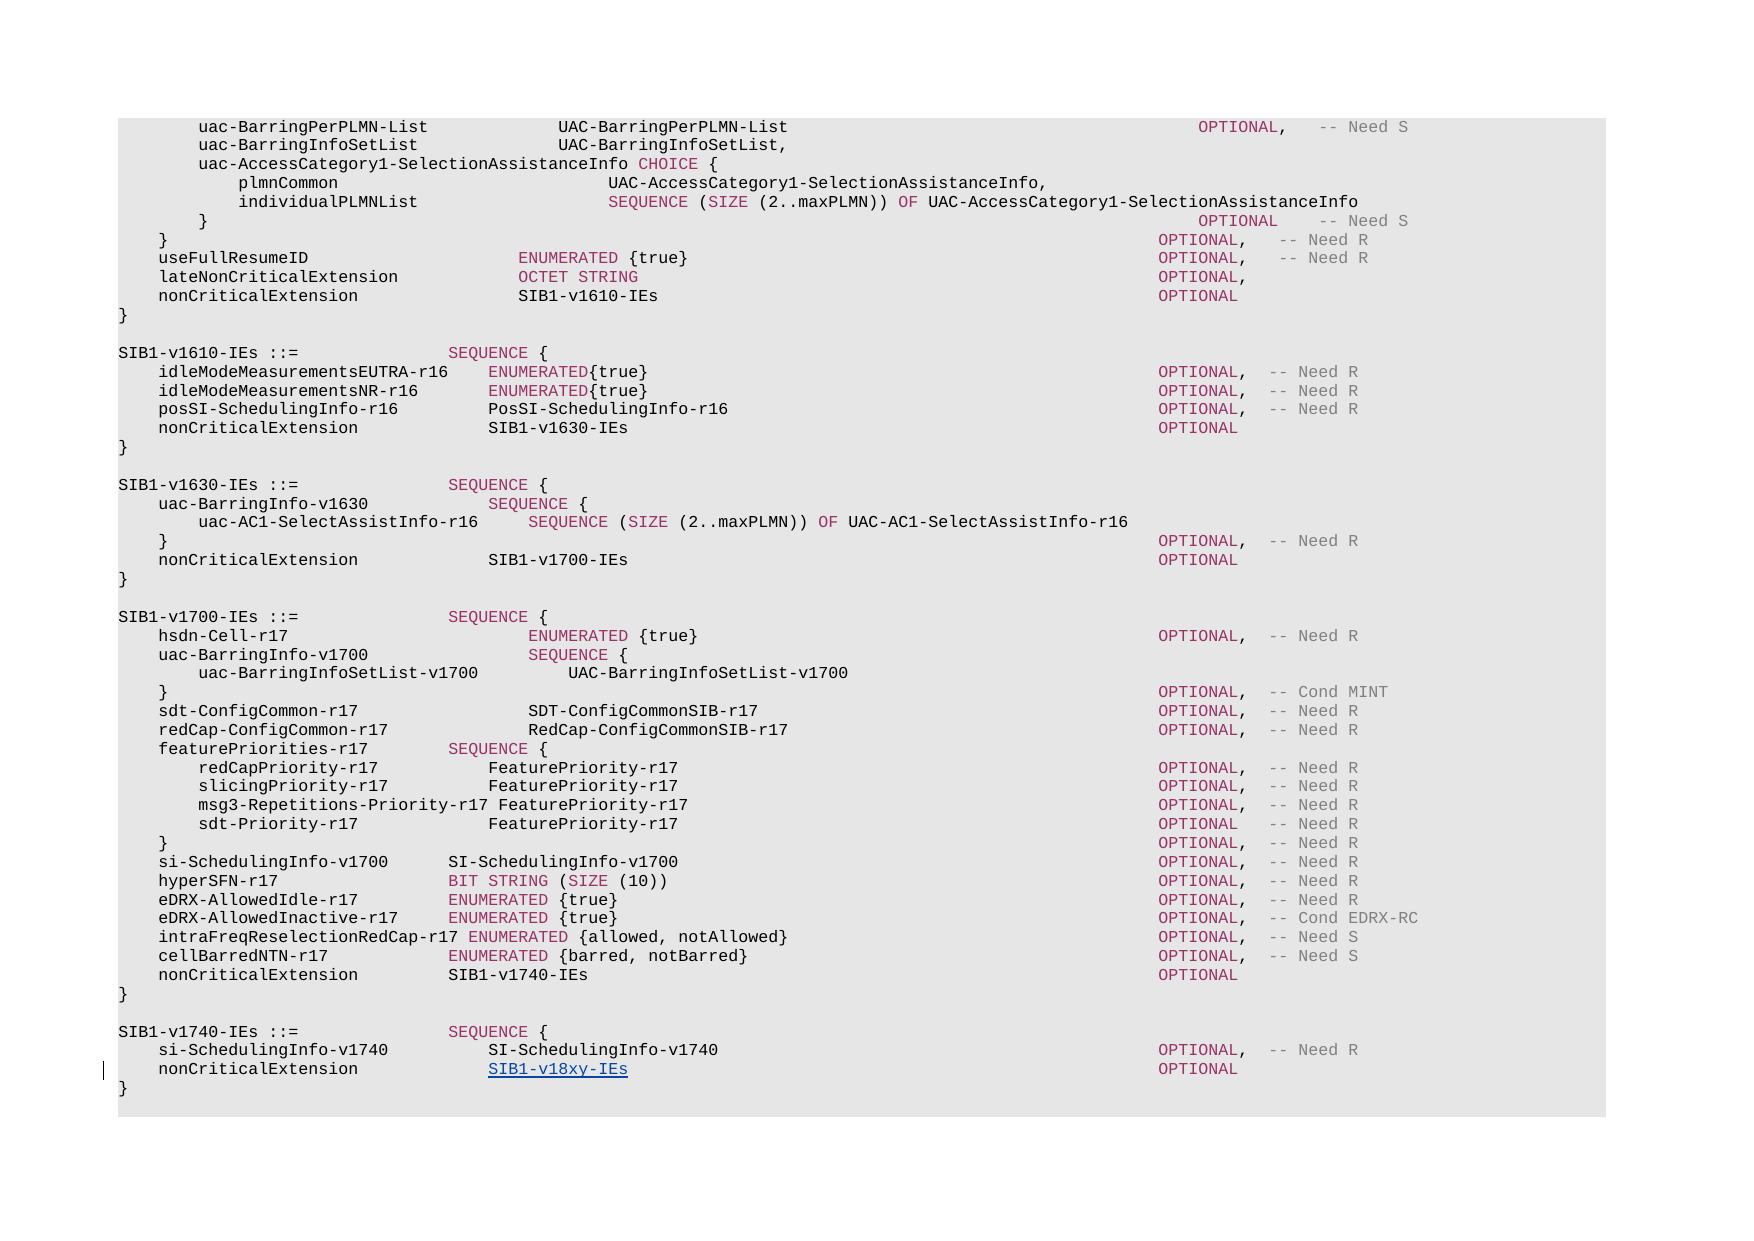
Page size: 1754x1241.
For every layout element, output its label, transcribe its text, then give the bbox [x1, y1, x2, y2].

text uac-AccessCategory1-SelectionAssistanceInfo CHOICE { [118, 156, 1606, 175]
text useFullResumeID ENUMERATED {true} OPTIONAL, -- Need R [118, 250, 1606, 269]
text si-SchedulingInfo-v1700 SI-SchedulingInfo-v1700 OPTIONAL, -- Need R [118, 853, 1606, 872]
text uac-BarringInfoSetList UAC-BarringInfoSetList, [118, 137, 1606, 156]
text uac-AC1-SelectAssistInfo-r16 SEQUENCE (SIZE (2..maxPLMN)) OF UAC-AC1-SelectAssistInfo-r16 [118, 514, 1606, 533]
text uac-BarringInfoSetList-v1700 UAC-BarringInfoSetList-v1700 [118, 665, 1606, 684]
text nonCriticalExtension SIB1-v1700-IEs OPTIONAL [118, 552, 1606, 571]
text nonCriticalExtension SIB1-v1740-IEs OPTIONAL [118, 967, 1606, 985]
text eDRX-AllowedIdle-r17 ENUMERATED {true} OPTIONAL, -- Need R [118, 891, 1606, 910]
text SIB1-v1610-IEs ::= SEQUENCE { [118, 344, 1606, 363]
text nonCriticalExtension SIB1-v1610-IEs OPTIONAL [118, 288, 1606, 307]
text slicingPriority-r17 FeaturePriority-r17 OPTIONAL, -- Need R [118, 778, 1606, 797]
text } [118, 439, 1606, 457]
text sdt-ConfigCommon-r17 SDT-ConfigCommonSIB-r17 OPTIONAL, -- Need R [118, 703, 1606, 721]
text hsdn-Cell-r17 ENUMERATED {true} OPTIONAL, -- Need R [118, 627, 1606, 646]
text hyperSFN-r17 BIT STRING (SIZE (10)) OPTIONAL, -- Need R [118, 872, 1606, 891]
text } OPTIONAL -- Need S [118, 212, 1606, 231]
text } [118, 1080, 1606, 1098]
text nonCriticalExtension SIB1-v1630-IEs OPTIONAL [118, 420, 1606, 439]
text posSI-SchedulingInfo-r16 PosSI-SchedulingInfo-r16 OPTIONAL, -- Need R [118, 401, 1606, 420]
text featurePriorities-r17 SEQUENCE { [118, 740, 1606, 759]
text idleModeMeasurementsNR-r16 ENUMERATED{true} OPTIONAL, -- Need R [118, 382, 1606, 401]
text SIB1-v1630-IEs ::= SEQUENCE { [118, 476, 1606, 495]
text intraFreqReselectionRedCap-r17 ENUMERATED {allowed, notAllowed} OPTIONAL, -- Need S [118, 929, 1606, 948]
text } OPTIONAL, -- Need R [118, 231, 1606, 250]
text idleModeMeasurementsEUTRA-r16 ENUMERATED{true} OPTIONAL, -- Need R [118, 363, 1606, 382]
text } [118, 571, 1606, 589]
text eDRX-AllowedInactive-r17 ENUMERATED {true} OPTIONAL, -- Cond EDRX-RC [118, 910, 1606, 929]
text nonCriticalExtension OPTIONAL [118, 1061, 1606, 1080]
text SIB1-v1740-IEs ::= SEQUENCE { [118, 1023, 1606, 1042]
text redCap-ConfigCommon-r17 RedCap-ConfigCommonSIB-r17 OPTIONAL, -- Need R [118, 721, 1606, 740]
text plmnCommon UAC-AccessCategory1-SelectionAssistanceInfo, [118, 175, 1606, 193]
text SIB1-v1700-IEs ::= SEQUENCE { [118, 608, 1606, 627]
text sdt-Priority-r17 FeaturePriority-r17 OPTIONAL -- Need R [118, 816, 1606, 834]
text } OPTIONAL, -- Need R [118, 533, 1606, 552]
text uac-BarringInfo-v1630 SEQUENCE { [118, 495, 1606, 514]
text lateNonCriticalExtension OCTET STRING OPTIONAL, [118, 269, 1606, 288]
text } [118, 985, 1606, 1004]
text si-SchedulingInfo-v1740 SI-SchedulingInfo-v1740 OPTIONAL, -- Need R [118, 1042, 1606, 1061]
text uac-BarringInfo-v1700 SEQUENCE { [118, 646, 1606, 665]
text } OPTIONAL, -- Cond MINT [118, 684, 1606, 703]
text individualPLMNList SEQUENCE (SIZE (2..maxPLMN)) OF UAC-AccessCategory1-SelectionAssistanceInfo [118, 193, 1606, 212]
text } [118, 307, 1606, 326]
text cellBarredNTN-r17 ENUMERATED {barred, notBarred} OPTIONAL, -- Need S [118, 948, 1606, 967]
text msg3-Repetitions-Priority-r17 FeaturePriority-r17 OPTIONAL, -- Need R [118, 797, 1606, 816]
text uac-BarringPerPLMN-List UAC-BarringPerPLMN-List OPTIONAL, -- Need S [118, 118, 1606, 137]
text redCapPriority-r17 FeaturePriority-r17 OPTIONAL, -- Need R [118, 759, 1606, 778]
text } OPTIONAL, -- Need R [118, 834, 1606, 853]
